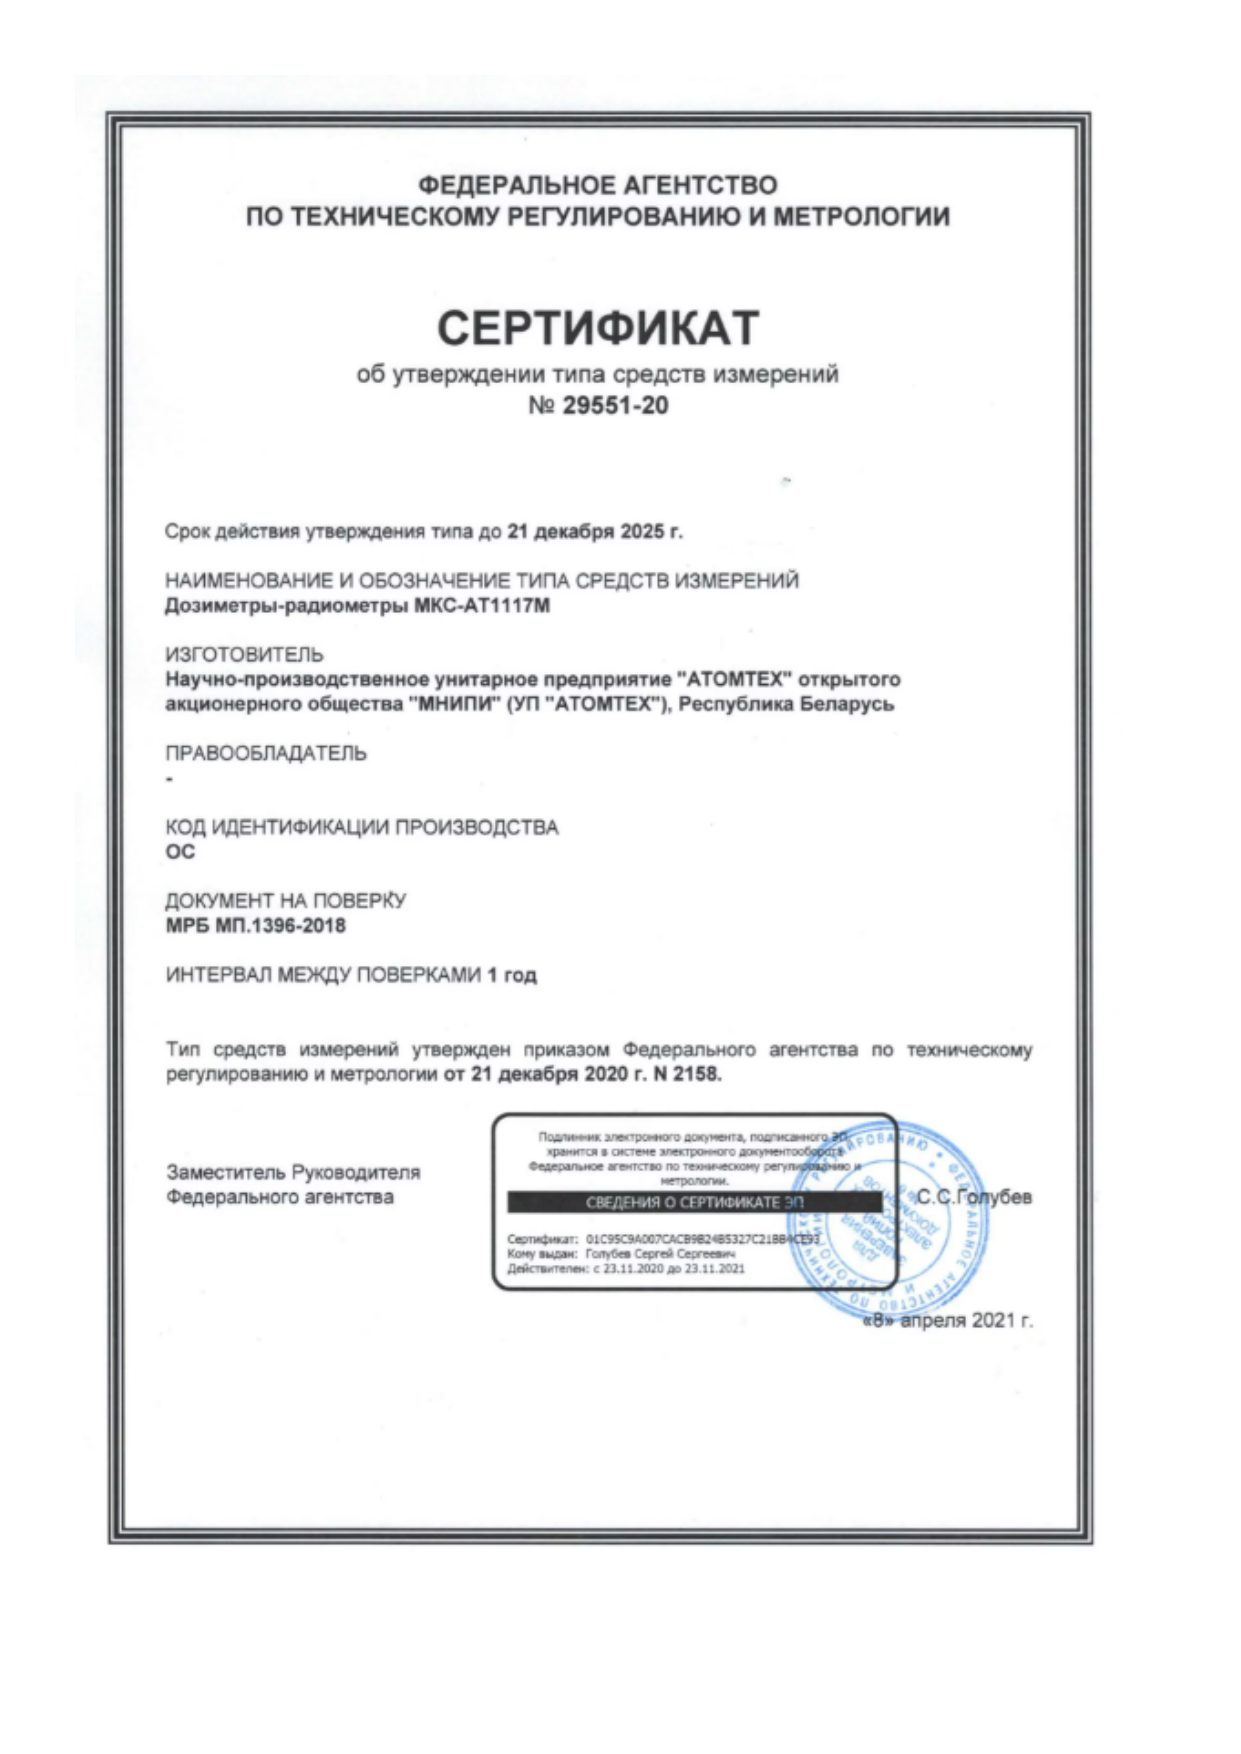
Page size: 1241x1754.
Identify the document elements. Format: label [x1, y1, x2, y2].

picture [75, 75, 1124, 1581]
